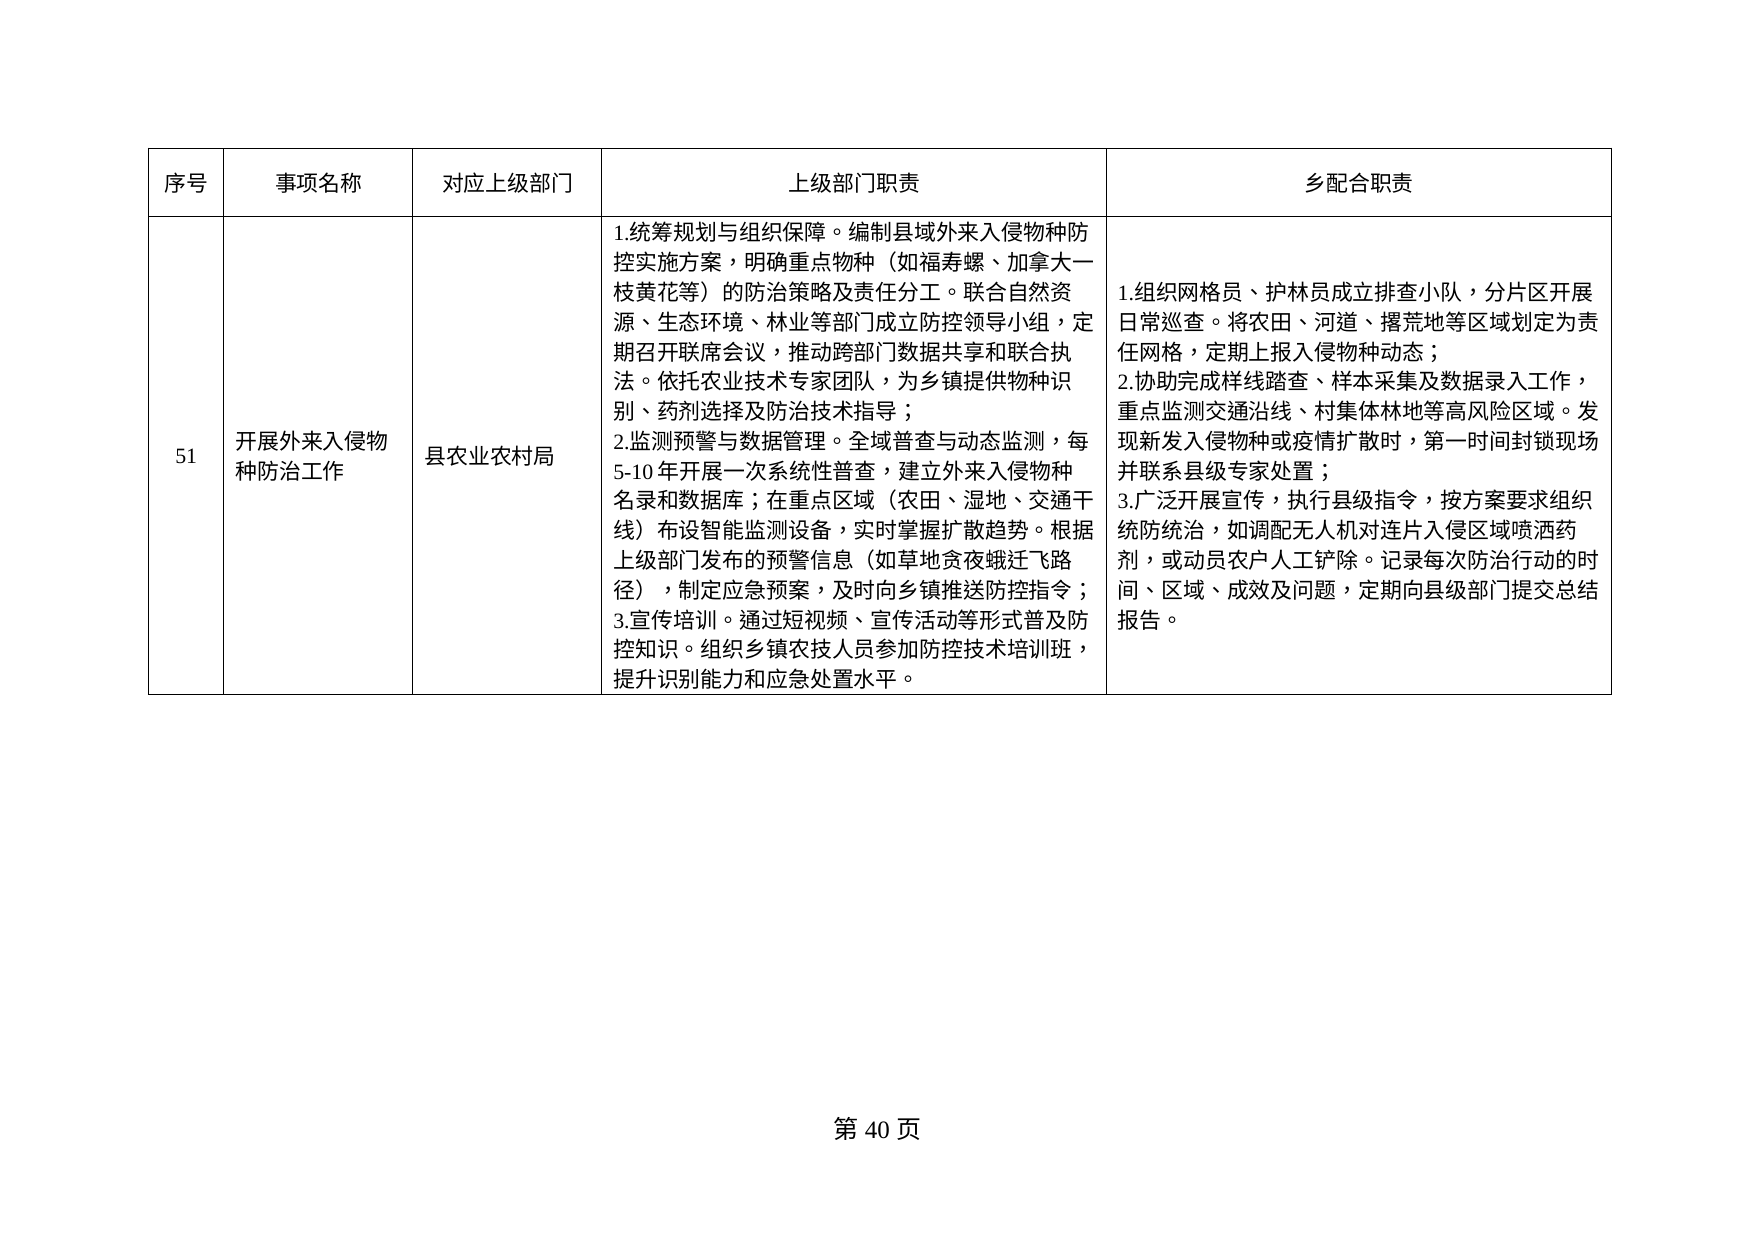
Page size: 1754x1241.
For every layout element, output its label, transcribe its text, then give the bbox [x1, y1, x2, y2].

table_cell 51 [149, 217, 223, 694]
table_header 上级部门职责 [602, 149, 1106, 216]
table_header 事项名称 [224, 149, 412, 216]
table_header 对应上级部门 [413, 149, 601, 216]
table_header 乡配合职责 [1107, 149, 1611, 216]
table_cell 1.统筹规划与组织保障。编制县域外来入侵物种防控实施方案，明确重点物种（如福寿螺、加拿大一枝黄花等）的防治策略及责任分工。联合自然资源、生态环境、林业等部门成立防控领导小组，定期召开联席会议，推动跨部门数据共享和联合执法。依托农业技术专家团队，为乡镇提供物种识别、药剂选择及防治技术指导； 2.监测预警与数据管理。全域普查与动态监测，每5-10年开展一次系统性普查，建立外来入侵物种名录和数据库；在重点区域（农田、湿地、交通干线）布设智能监测设备，实时掌握扩散趋势。根据上级部门发布的预警信息（如草地贪夜蛾迁飞路径），制定应急预案，及时向乡镇推送防控指令； 3.宣传培训。通过短视频、宣传活动等形式普及防控知识。组织乡镇农技人员参加防控技术培训班，提升识别能力和应急处置水平。 [602, 217, 1106, 694]
table_cell 1.组织网格员、护林员成立排查小队，分片区开展日常巡查。将农田、河道、撂荒地等区域划定为责任网格，定期上报入侵物种动态； 2.协助完成样线踏查、样本采集及数据录入工作，重点监测交通沿线、村集体林地等高风险区域。发现新发入侵物种或疫情扩散时，第一时间封锁现场并联系县级专家处置； 3.广泛开展宣传，执行县级指令，按方案要求组织统防统治，如调配无人机对连片入侵区域喷洒药剂，或动员农户人工铲除。记录每次防治行动的时间、区域、成效及问题，定期向县级部门提交总结报告。 [1107, 217, 1611, 694]
table_header 序号 [149, 149, 223, 216]
table_cell 县农业农村局 [413, 217, 601, 694]
table_cell 开展外来入侵物种防治工作 [224, 217, 412, 694]
